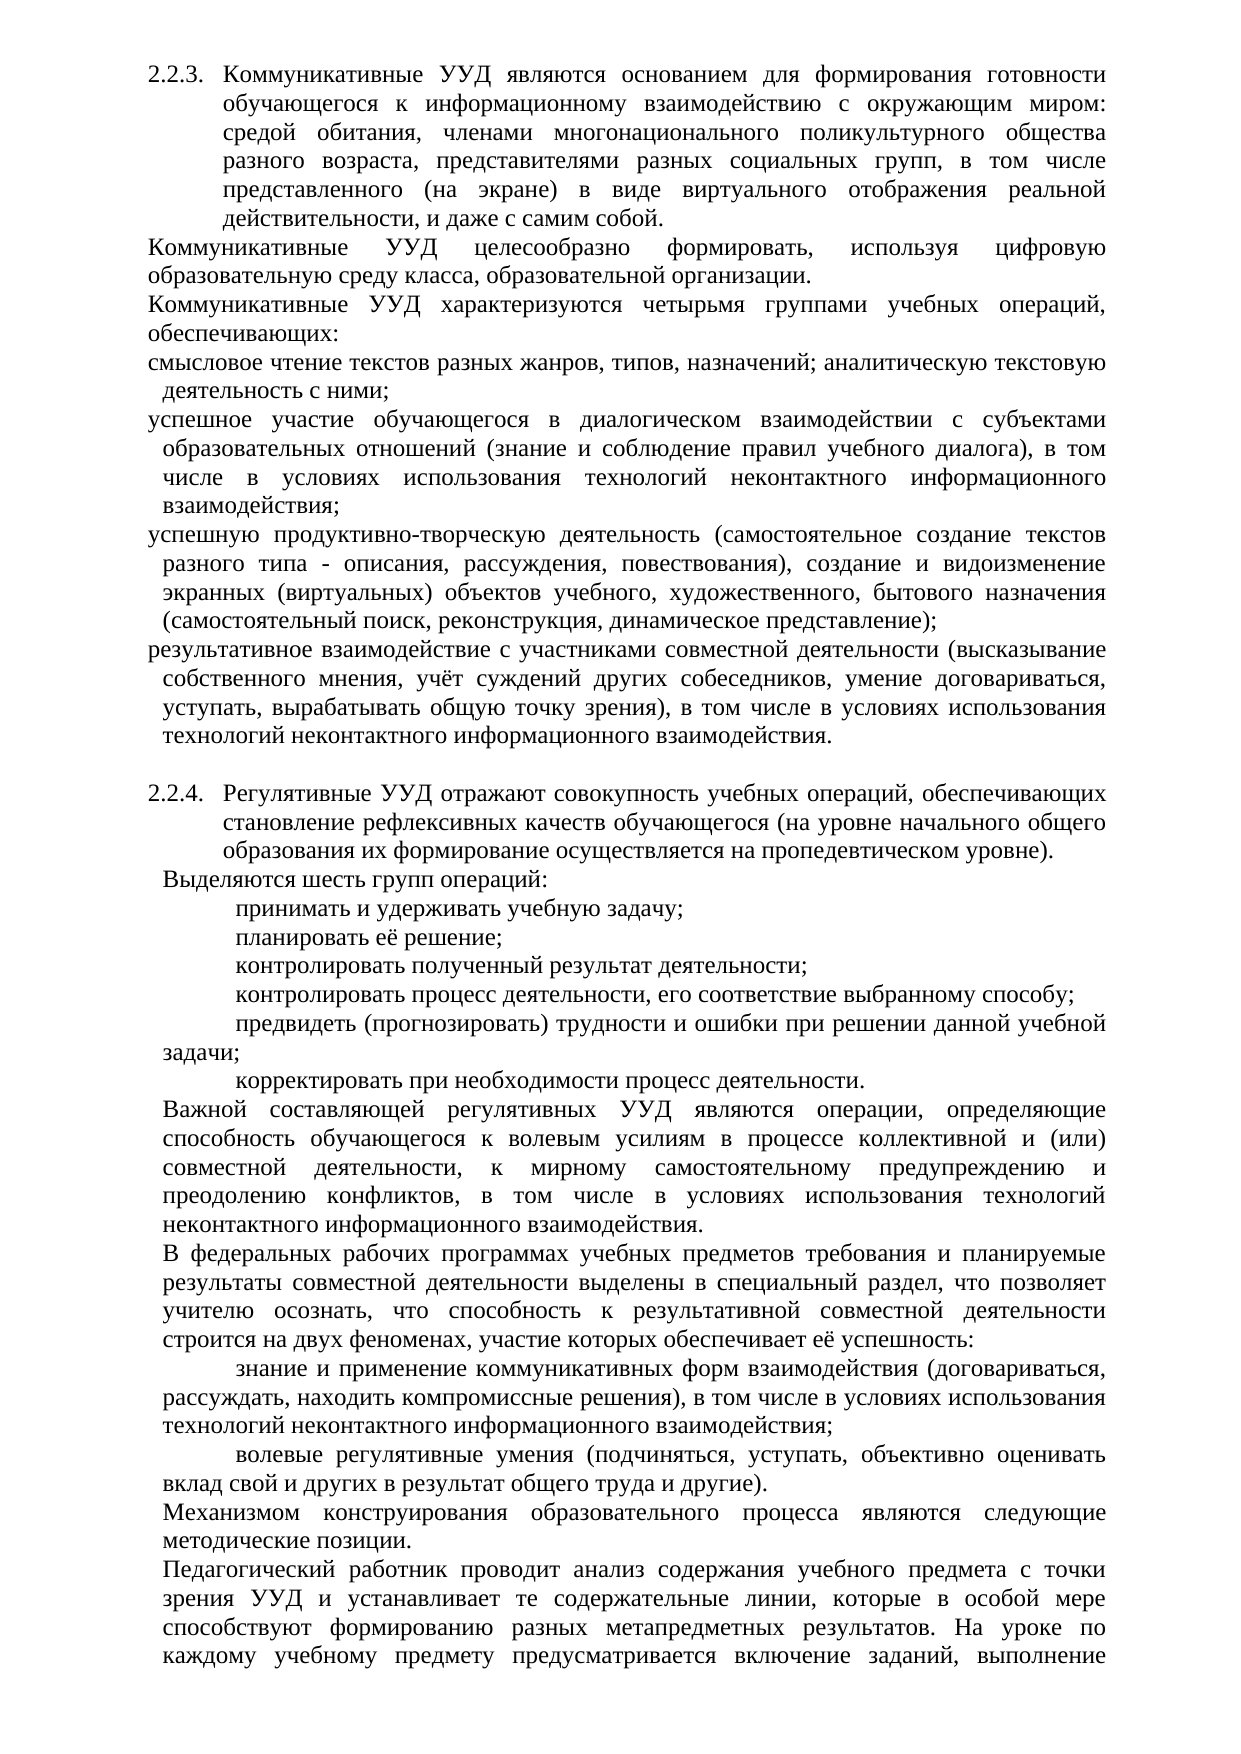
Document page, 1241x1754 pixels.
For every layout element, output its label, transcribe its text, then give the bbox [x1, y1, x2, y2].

text смысловое чтение текстов разных жанров, типов, назначений; аналитическую текстовую деятельность с ними; [148, 347, 1107, 404]
text результативное взаимодействие с участниками совместной деятельности (высказывание собственного мнения, учёт суждений других собеседников, умение договариваться, уступать, вырабатывать общую точку зрения), в том числе в условиях использования технологий неконтактного информационного взаимодействия. [148, 634, 1107, 749]
text Коммуникативные УУД целесообразно формировать, используя цифровую образовательную среду класса, образовательной организации. [148, 232, 1107, 289]
text Механизмом конструирования образовательного процесса являются следующие методические позиции. [162, 1497, 1107, 1554]
text успешную продуктивно-творческую деятельность (самостоятельное создание текстов разного типа - описания, рассуждения, повествования), создание и видоизменение экранных (виртуальных) объектов учебного, художественного, бытового назначения (самостоятельный поиск, реконструкция, динамическое представление); [148, 519, 1107, 634]
text предвидеть (прогнозировать) трудности и ошибки при решении данной учебной задачи; [162, 1008, 1107, 1065]
text корректировать при необходимости процесс деятельности. [162, 1065, 1107, 1094]
list Коммуникативные УУД являются основанием для формирования готовности обучающегося к информационному взаимодействию с окружающим миром: средой обитания, членами многонационального поликультурного общества разного возраста, представителями разных социальных групп, в том числе представленного (на экране) в виде виртуального отображения реальной действительности, и даже с самим собой. [148, 59, 1107, 232]
text волевые регулятивные умения (подчиняться, уступать, объективно оценивать вклад свой и других в результат общего труда и другие). [162, 1439, 1107, 1497]
text Выделяются шесть групп операций: [162, 864, 1107, 893]
text знание и применение коммуникативных форм взаимодействия (договариваться, рассуждать, находить компромиссные решения), в том числе в условиях использования технологий неконтактного информационного взаимодействия; [162, 1353, 1107, 1439]
text Коммуникативные УУД характеризуются четырьмя группами учебных операций, обеспечивающих: [148, 289, 1107, 347]
text контролировать полученный результат деятельности; [162, 950, 1107, 979]
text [162, 1554, 1107, 1669]
text контролировать процесс деятельности, его соответствие выбранному способу; [162, 979, 1107, 1008]
text принимать и удерживать учебную задачу; [162, 893, 1107, 922]
text успешное участие обучающегося в диалогическом взаимодействии с субъектами образовательных отношений (знание и соблюдение правил учебного диалога), в том числе в условиях использования технологий неконтактного информационного взаимодействия; [148, 404, 1107, 519]
text Важной составляющей регулятивных УУД являются операции, определяющие способность обучающегося к волевым усилиям в процессе коллективной и (или) совместной деятельности, к мирному самостоятельному предупреждению и преодолению конфликтов, в том числе в условиях использования технологий неконтактного информационного взаимодействия. [162, 1094, 1107, 1238]
text В федеральных рабочих программах учебных предметов требования и планируемые результаты совместной деятельности выделены в специальный раздел, что позволяет учителю осознать, что способность к результативной совместной деятельности строится на двух феноменах, участие которых обеспечивает её успешность: [162, 1238, 1107, 1353]
text планировать её решение; [162, 922, 1107, 950]
list Регулятивные УУД отражают совокупность учебных операций, обеспечивающих становление рефлексивных качеств обучающегося (на уровне начального общего образования их формирование осуществляется на пропедевтическом уровне). [148, 778, 1107, 864]
